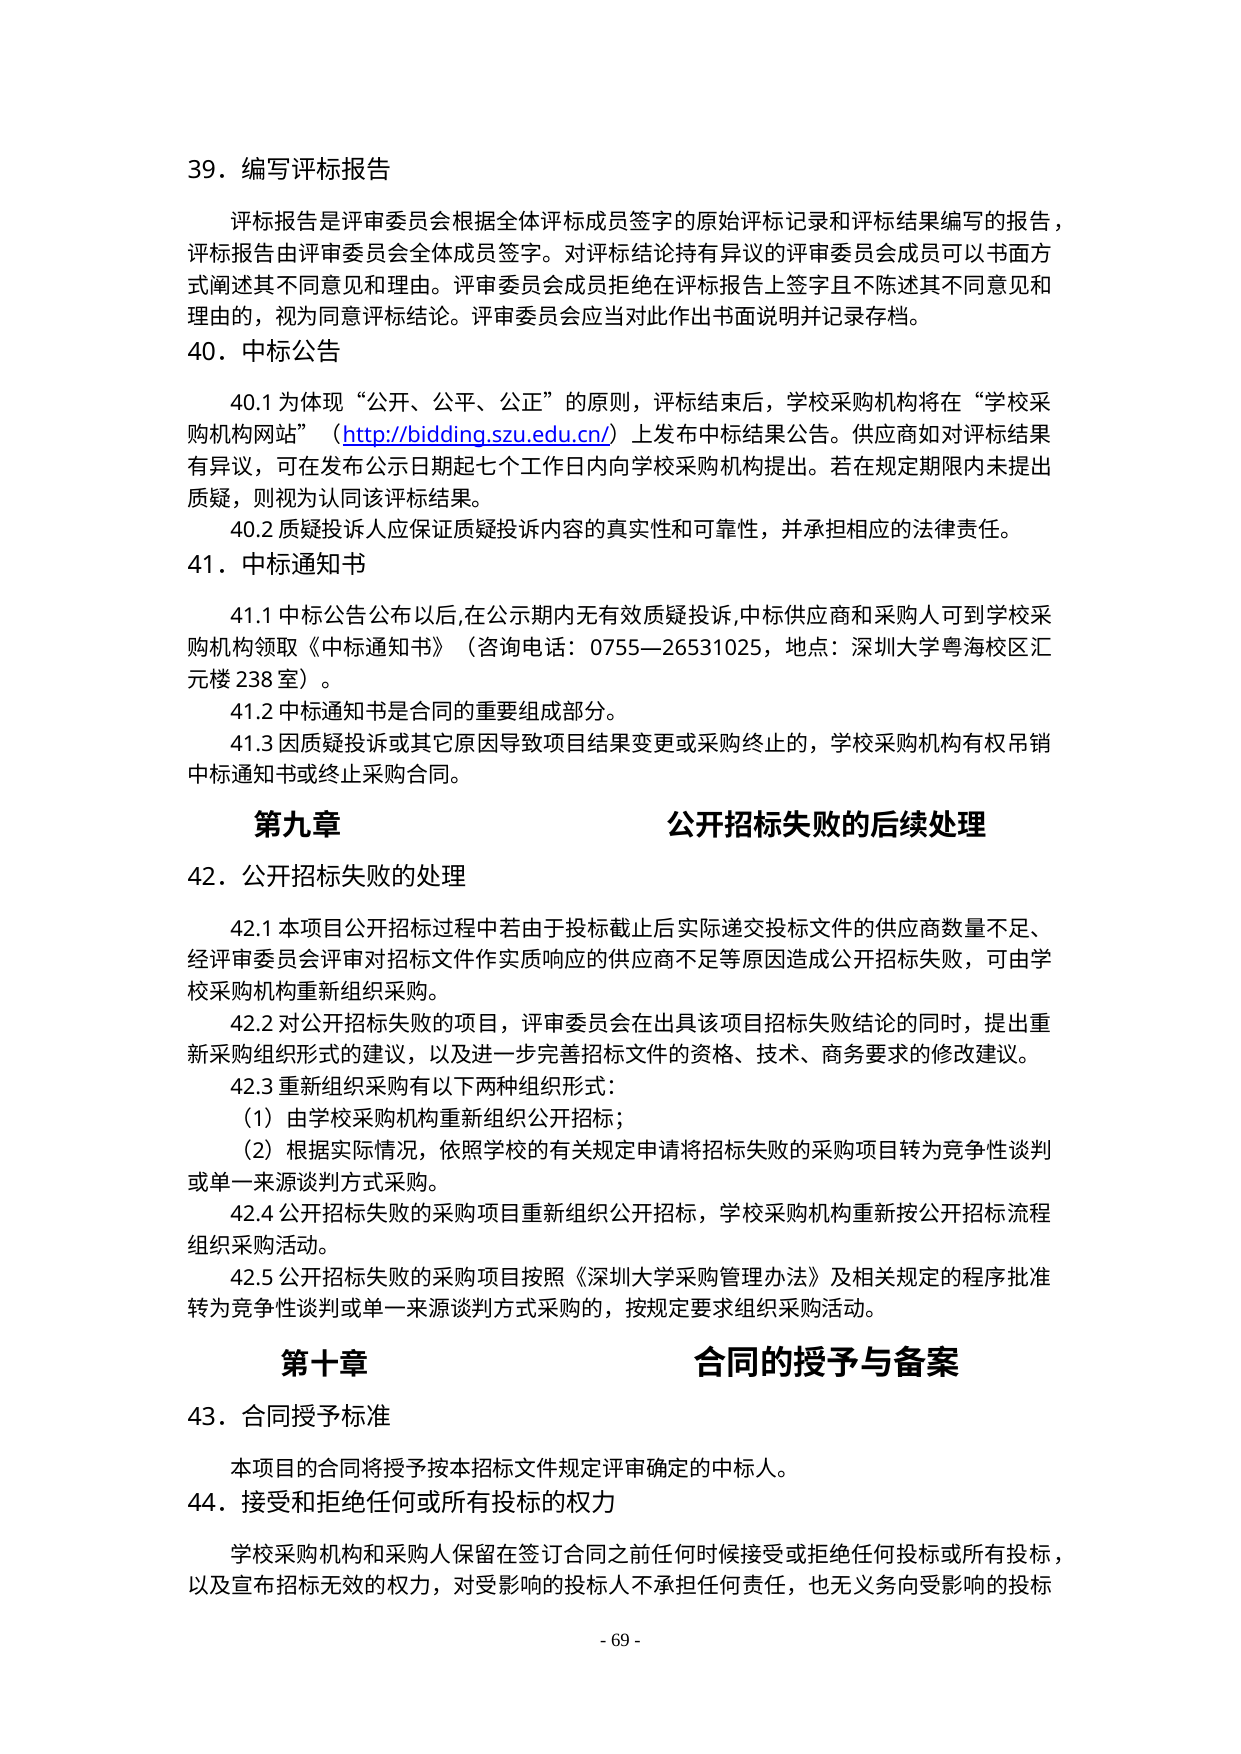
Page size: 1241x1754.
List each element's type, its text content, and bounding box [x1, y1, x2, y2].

text 44．接受和拒绝任何或所有投标的权力 [187, 1482, 1053, 1518]
text 40.1为体现“公开、公平、公正”的原则，评标结束后，学校采购机构将在“学校采购机构网站”（http://bidding.szu.edu.cn/）上发布中标结果公告。供应商如对评标结果有异议，可在发布公示日期起七个工作日内向学校采购机构提出。若在规定期限内未提出质疑，则视为认同该评标结果。 [187, 385, 1053, 512]
text （2）根据实际情况，依照学校的有关规定申请将招标失败的采购项目转为竞争性谈判或单一来源谈判方式采购。 [187, 1133, 1053, 1196]
text 41.2中标通知书是合同的重要组成部分。 [187, 694, 1053, 726]
text 39．编写评标报告 [187, 150, 1053, 186]
text 41．中标通知书 [187, 544, 1053, 580]
text 42.3重新组织采购有以下两种组织形式： [187, 1069, 1053, 1101]
text 42.2对公开招标失败的项目，评审委员会在出具该项目招标失败结论的同时，提出重新采购组织形式的建议，以及进一步完善招标文件的资格、技术、商务要求的修改建议。 [187, 1006, 1053, 1069]
text 本项目的合同将授予按本招标文件规定评审确定的中标人。 [187, 1451, 1053, 1482]
text 评标报告是评审委员会根据全体评标成员签字的原始评标记录和评标结果编写的报告，评标报告由评审委员会全体成员签字。对评标结论持有异议的评审委员会成员可以书面方式阐述其不同意见和理由。评审委员会成员拒绝在评标报告上签字且不陈述其不同意见和理由的，视为同意评标结论。评审委员会应当对此作出书面说明并记录存档。 [187, 204, 1053, 331]
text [187, 1537, 1053, 1600]
text 42．公开招标失败的处理 [187, 856, 1053, 892]
text 42.5公开招标失败的采购项目按照《深圳大学采购管理办法》及相关规定的程序批准转为竞争性谈判或单一来源谈判方式采购的，按规定要求组织采购活动。 [187, 1259, 1053, 1323]
text 40.2质疑投诉人应保证质疑投诉内容的真实性和可靠性，并承担相应的法律责任。 [187, 512, 1053, 544]
text （1）由学校采购机构重新组织公开招标； [187, 1101, 1053, 1133]
list 公开招标失败的后续处理 [187, 801, 1053, 844]
list 合同的授予与备案 [187, 1336, 1053, 1384]
text 40．中标公告 [187, 331, 1053, 367]
text 41.3因质疑投诉或其它原因导致项目结果变更或采购终止的，学校采购机构有权吊销中标通知书或终止采购合同。 [187, 726, 1053, 789]
text 42.4公开招标失败的采购项目重新组织公开招标，学校采购机构重新按公开招标流程组织采购活动。 [187, 1196, 1053, 1259]
text 43．合同授予标准 [187, 1396, 1053, 1432]
text 41.1中标公告公布以后,在公示期内无有效质疑投诉,中标供应商和采购人可到学校采购机构领取《中标通知书》（咨询电话：0755—26531025，地点：深圳大学粤海校区汇元楼238室）。 [187, 598, 1053, 694]
text 42.1本项目公开招标过程中若由于投标截止后实际递交投标文件的供应商数量不足、经评审委员会评审对招标文件作实质响应的供应商不足等原因造成公开招标失败，可由学校采购机构重新组织采购。 [187, 911, 1053, 1006]
